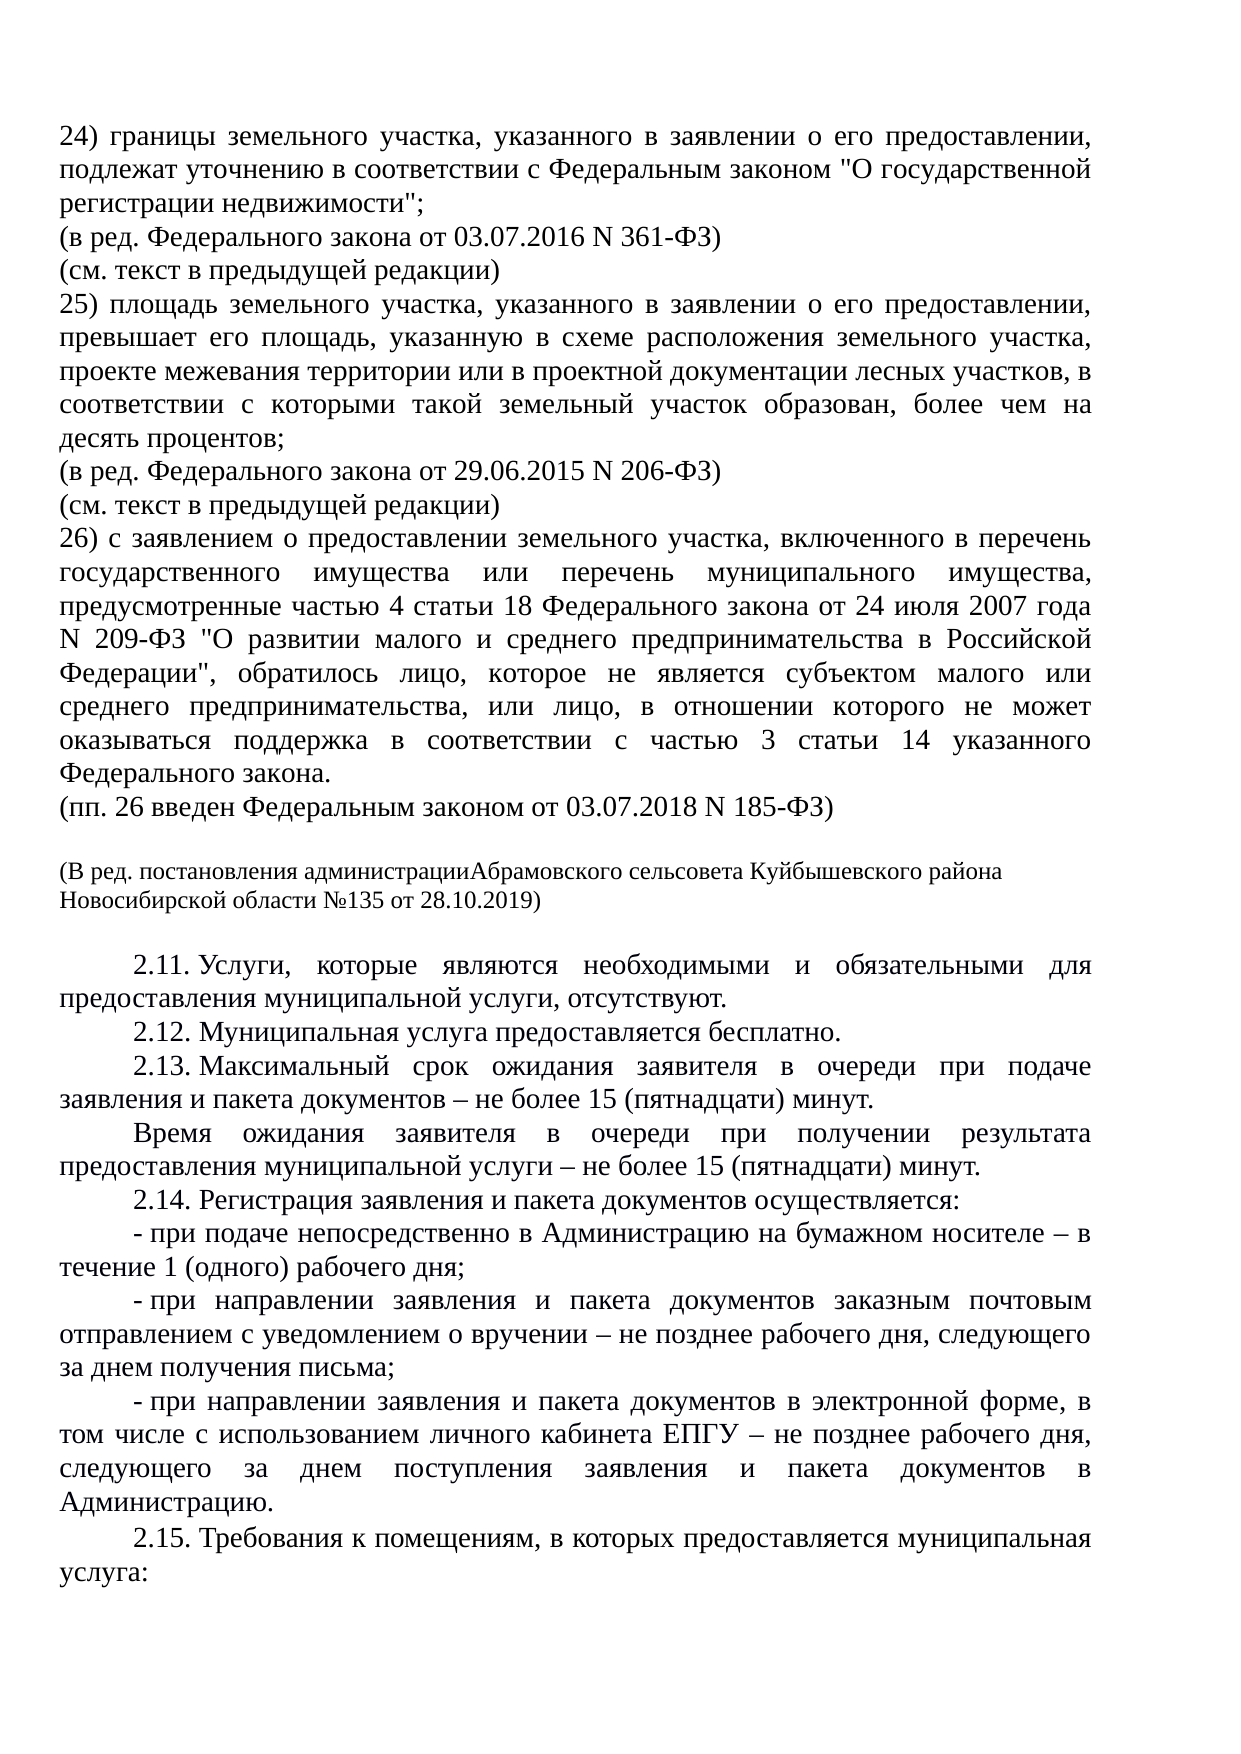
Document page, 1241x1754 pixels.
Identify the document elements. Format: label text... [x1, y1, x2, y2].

text (см. текст в предыдущей редакции) [59, 252, 1092, 286]
text 2.15. Требования к помещениям, в которых предоставляется муниципальная услуга: [59, 1520, 1092, 1587]
text 2.11. Услуги, которые являются необходимыми и обязательными для предоставления муниципальной услуги, отсутствуют. [59, 947, 1092, 1014]
text 2.13. Максимальный срок ожидания заявителя в очереди при подаче заявления и пакета документов – не более 15 (пятнадцати) минут. [59, 1048, 1092, 1115]
text (см. текст в предыдущей редакции) [59, 487, 1092, 521]
text (пп. 26 введен Федеральным законом от 03.07.2018 N 185-ФЗ) [59, 789, 1092, 822]
text (в ред. Федерального закона от 03.07.2016 N 361-ФЗ) [59, 219, 1092, 252]
text - при подаче непосредственно в Администрацию на бумажном носителе – в течение 1 (одного) рабочего дня; [59, 1215, 1092, 1282]
text 2.12. Муниципальная услуга предоставляется бесплатно. [59, 1014, 1092, 1048]
text (В ред. постановления администрацииАбрамовского сельсовета Куйбышевского района Новосибирской области №135 от 28.10.2019) [59, 856, 1092, 913]
text - при направлении заявления и пакета документов заказным почтовым отправлением с уведомлением о вручении – не позднее рабочего дня, следующего за днем получения письма; [59, 1282, 1092, 1383]
text - при направлении заявления и пакета документов в электронной форме, в том числе с использованием личного кабинета ЕПГУ – не позднее рабочего дня, следующего за днем поступления заявления и пакета документов в Администрацию. [59, 1383, 1092, 1517]
text Время ожидания заявителя в очереди при получении результата предоставления муниципальной услуги – не более 15 (пятнадцати) минут. [59, 1115, 1092, 1182]
text 26) с заявлением о предоставлении земельного участка, включенного в перечень государственного имущества или перечень муниципального имущества, предусмотренные частью 4 статьи 18 Федерального закона от 24 июля 2007 года N 209-ФЗ "О развитии малого и среднего предпринимательства в Российской Федерации", обратилось лицо, которое не является субъектом малого или среднего предпринимательства, или лицо, в отношении которого не может оказываться поддержка в соответствии с частью 3 статьи 14 указанного Федерального закона. [59, 521, 1092, 789]
text 2.14. Регистрация заявления и пакета документов осуществляется: [59, 1182, 1092, 1215]
text 25) площадь земельного участка, указанного в заявлении о его предоставлении, превышает его площадь, указанную в схеме расположения земельного участка, проекте межевания территории или в проектной документации лесных участков, в соответствии с которыми такой земельный участок образован, более чем на десять процентов; [59, 286, 1092, 453]
text (в ред. Федерального закона от 29.06.2015 N 206-ФЗ) [59, 453, 1092, 487]
text 24) границы земельного участка, указанного в заявлении о его предоставлении, подлежат уточнению в соответствии с Федеральным законом "О государственной регистрации недвижимости"; [59, 118, 1092, 219]
